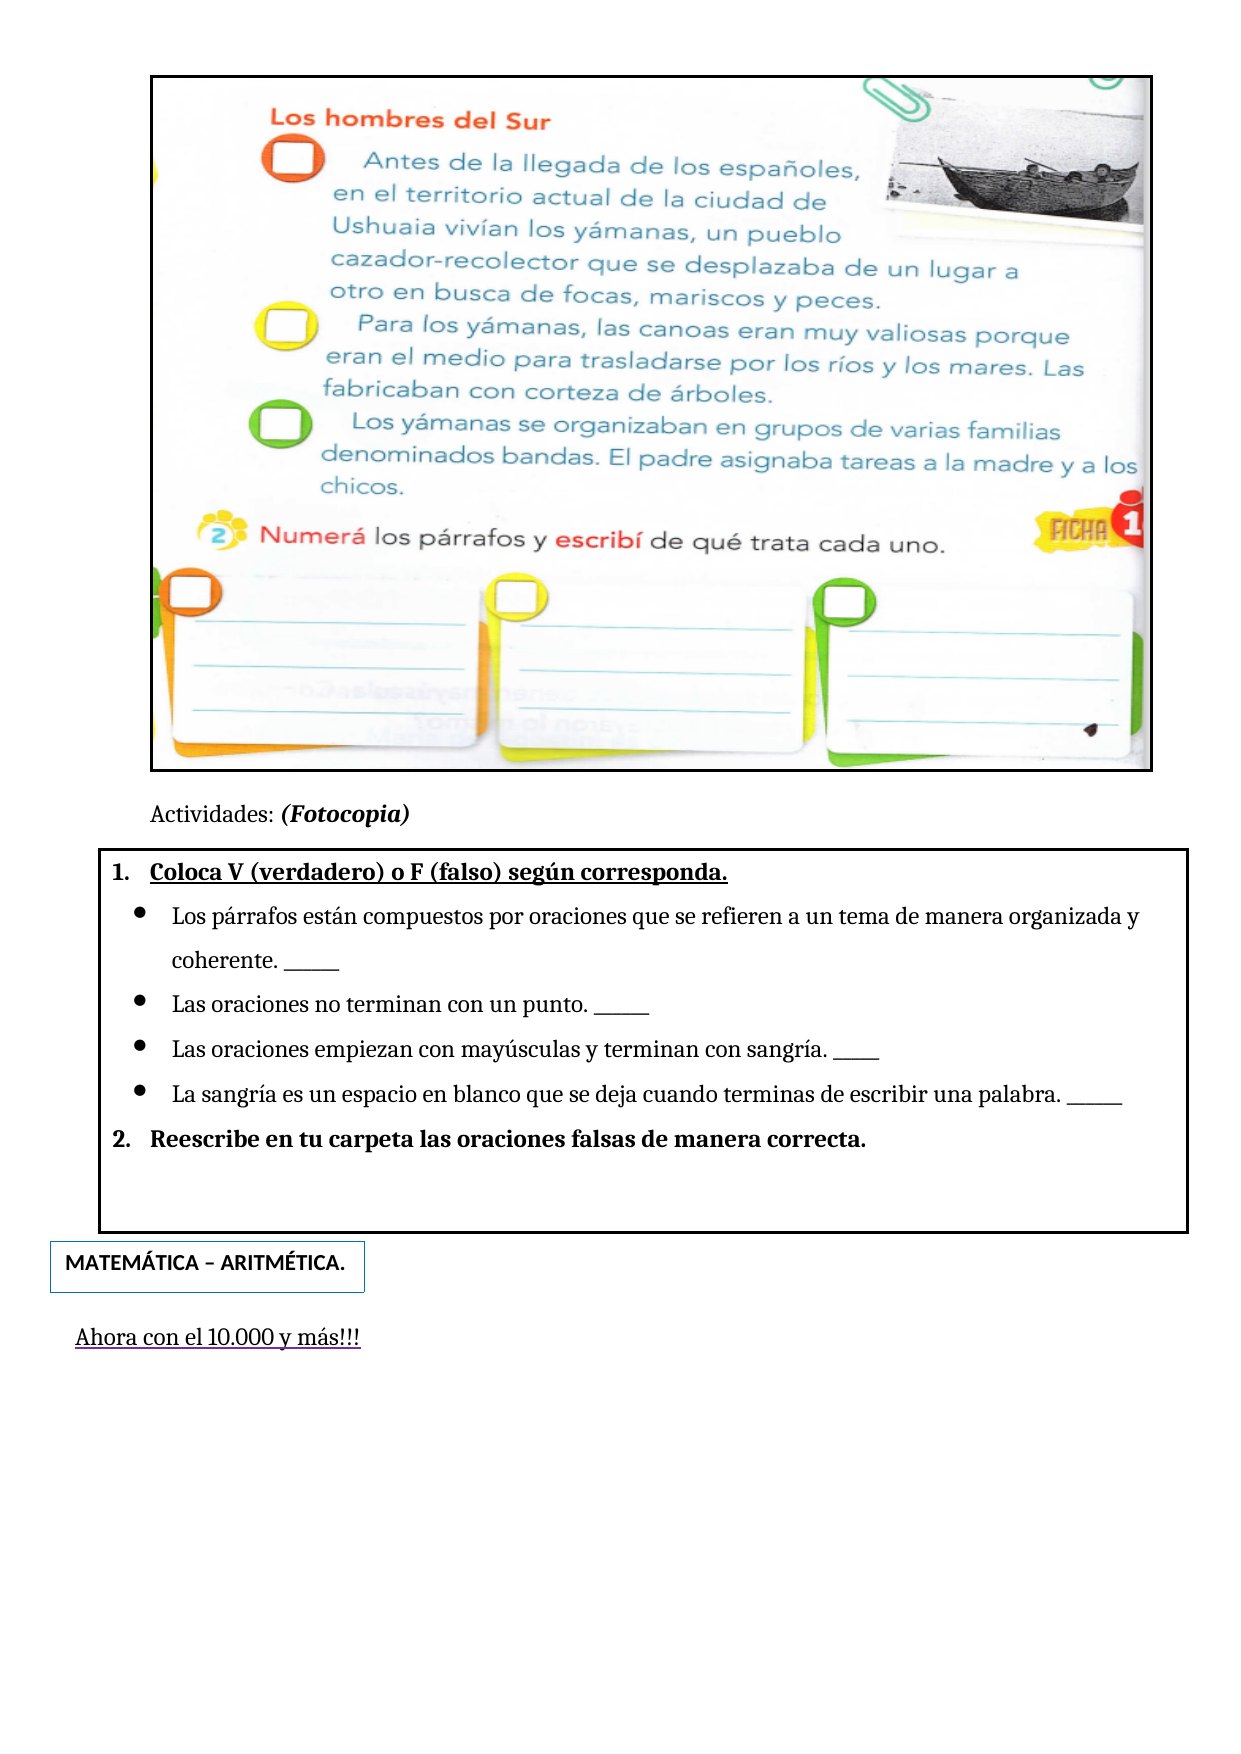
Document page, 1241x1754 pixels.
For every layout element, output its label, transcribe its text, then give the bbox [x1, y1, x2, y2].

list Coloca V (verdadero) o F (falso) según corresponda. [112, 858, 1165, 887]
picture [153, 78, 1150, 769]
list Los párrafos están compuestos por oraciones que se refieren a un tema de manera organizada y coherente. ______ [134, 901, 1165, 974]
text Ahora con el 10.000 y más!!! [75, 1323, 1165, 1352]
list Las oraciones empiezan con mayúsculas y terminan con sangría. _____ [134, 1034, 1165, 1064]
list La sangría es un espacio en blanco que se deja cuando terminas de escribir una palabra. ______ [134, 1080, 1165, 1110]
list Actividades: (Fotocopia) [150, 800, 1165, 829]
list . [150, 1211, 1165, 1240]
list Las oraciones no terminan con un punto. ______ [134, 989, 1165, 1019]
list Reescribe en tu carpeta las oraciones falsas de manera correcta. [112, 1125, 1165, 1154]
